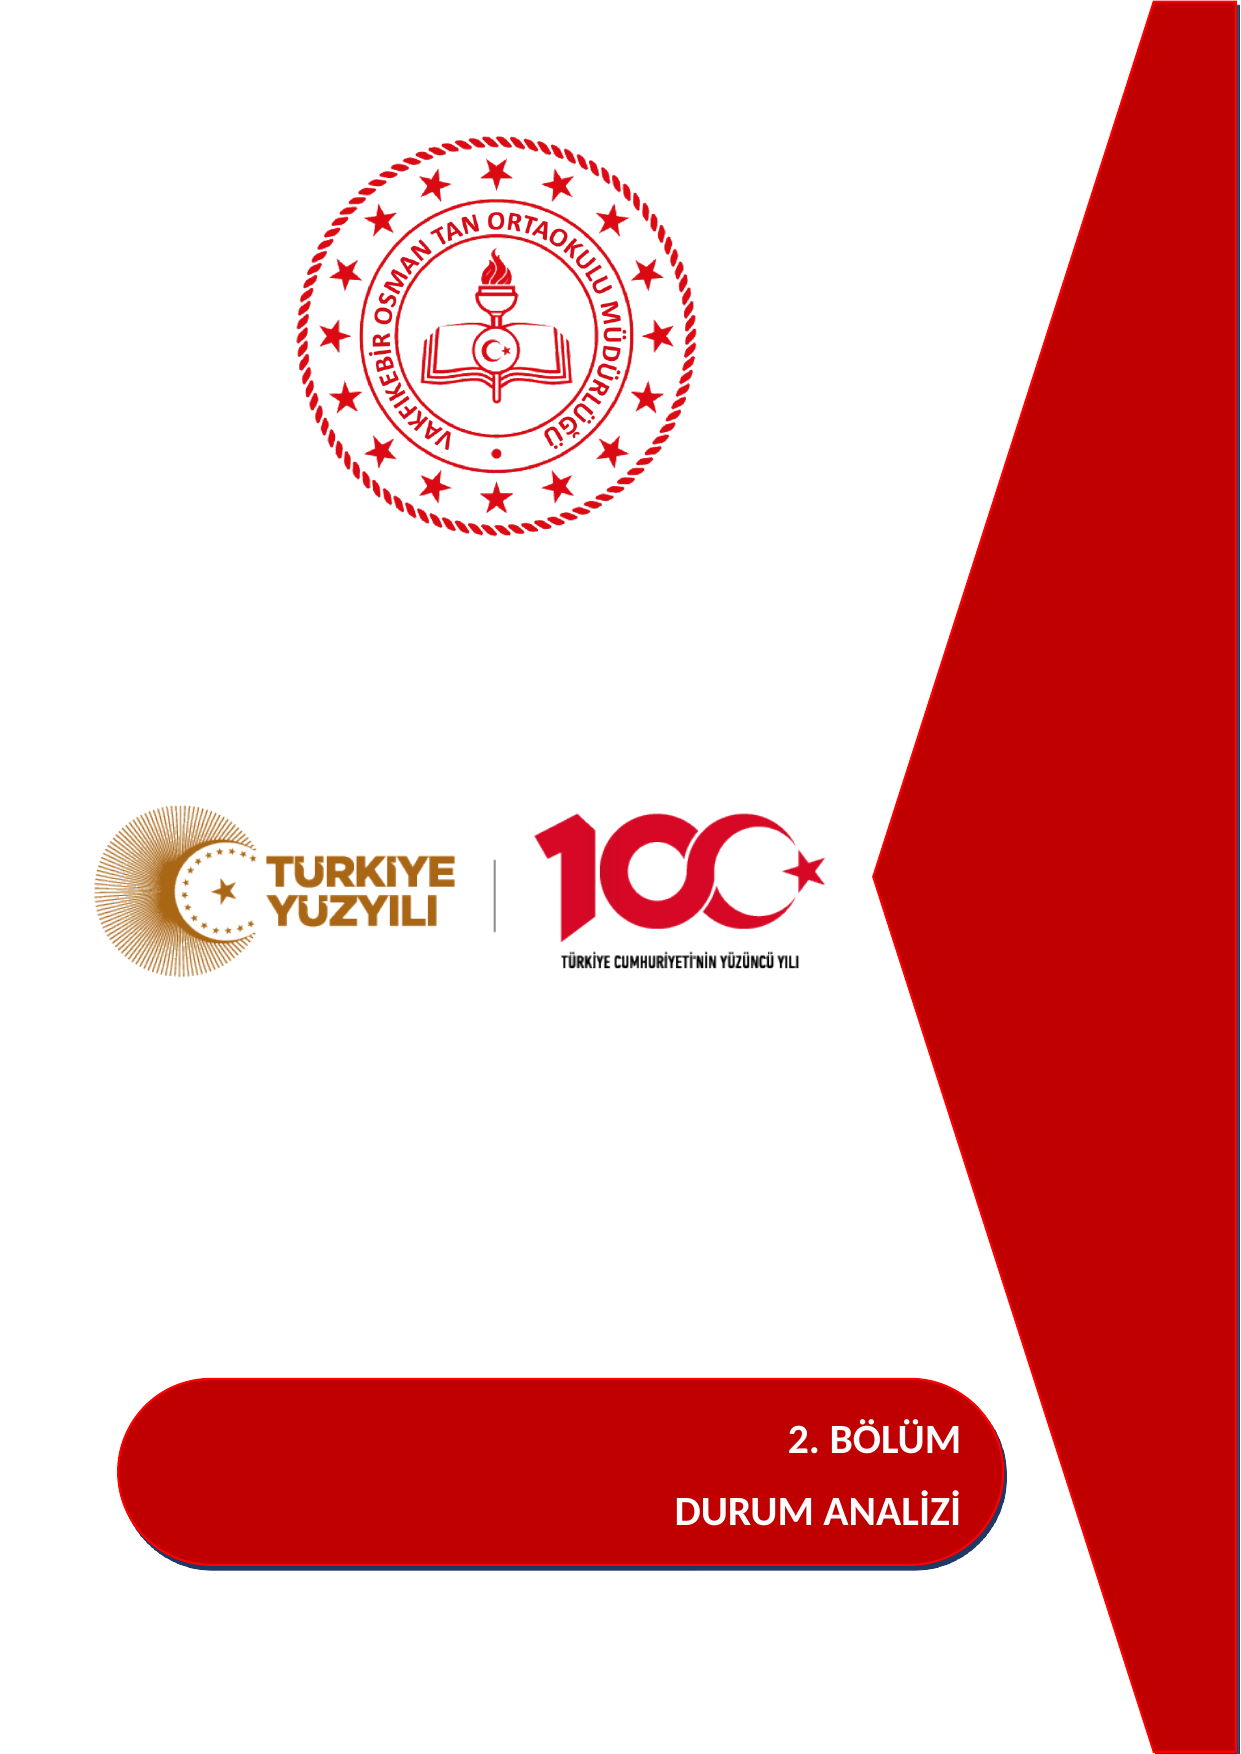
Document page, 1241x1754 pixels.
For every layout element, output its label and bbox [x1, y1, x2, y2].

picture [207, 111, 776, 562]
picture [86, 797, 836, 983]
